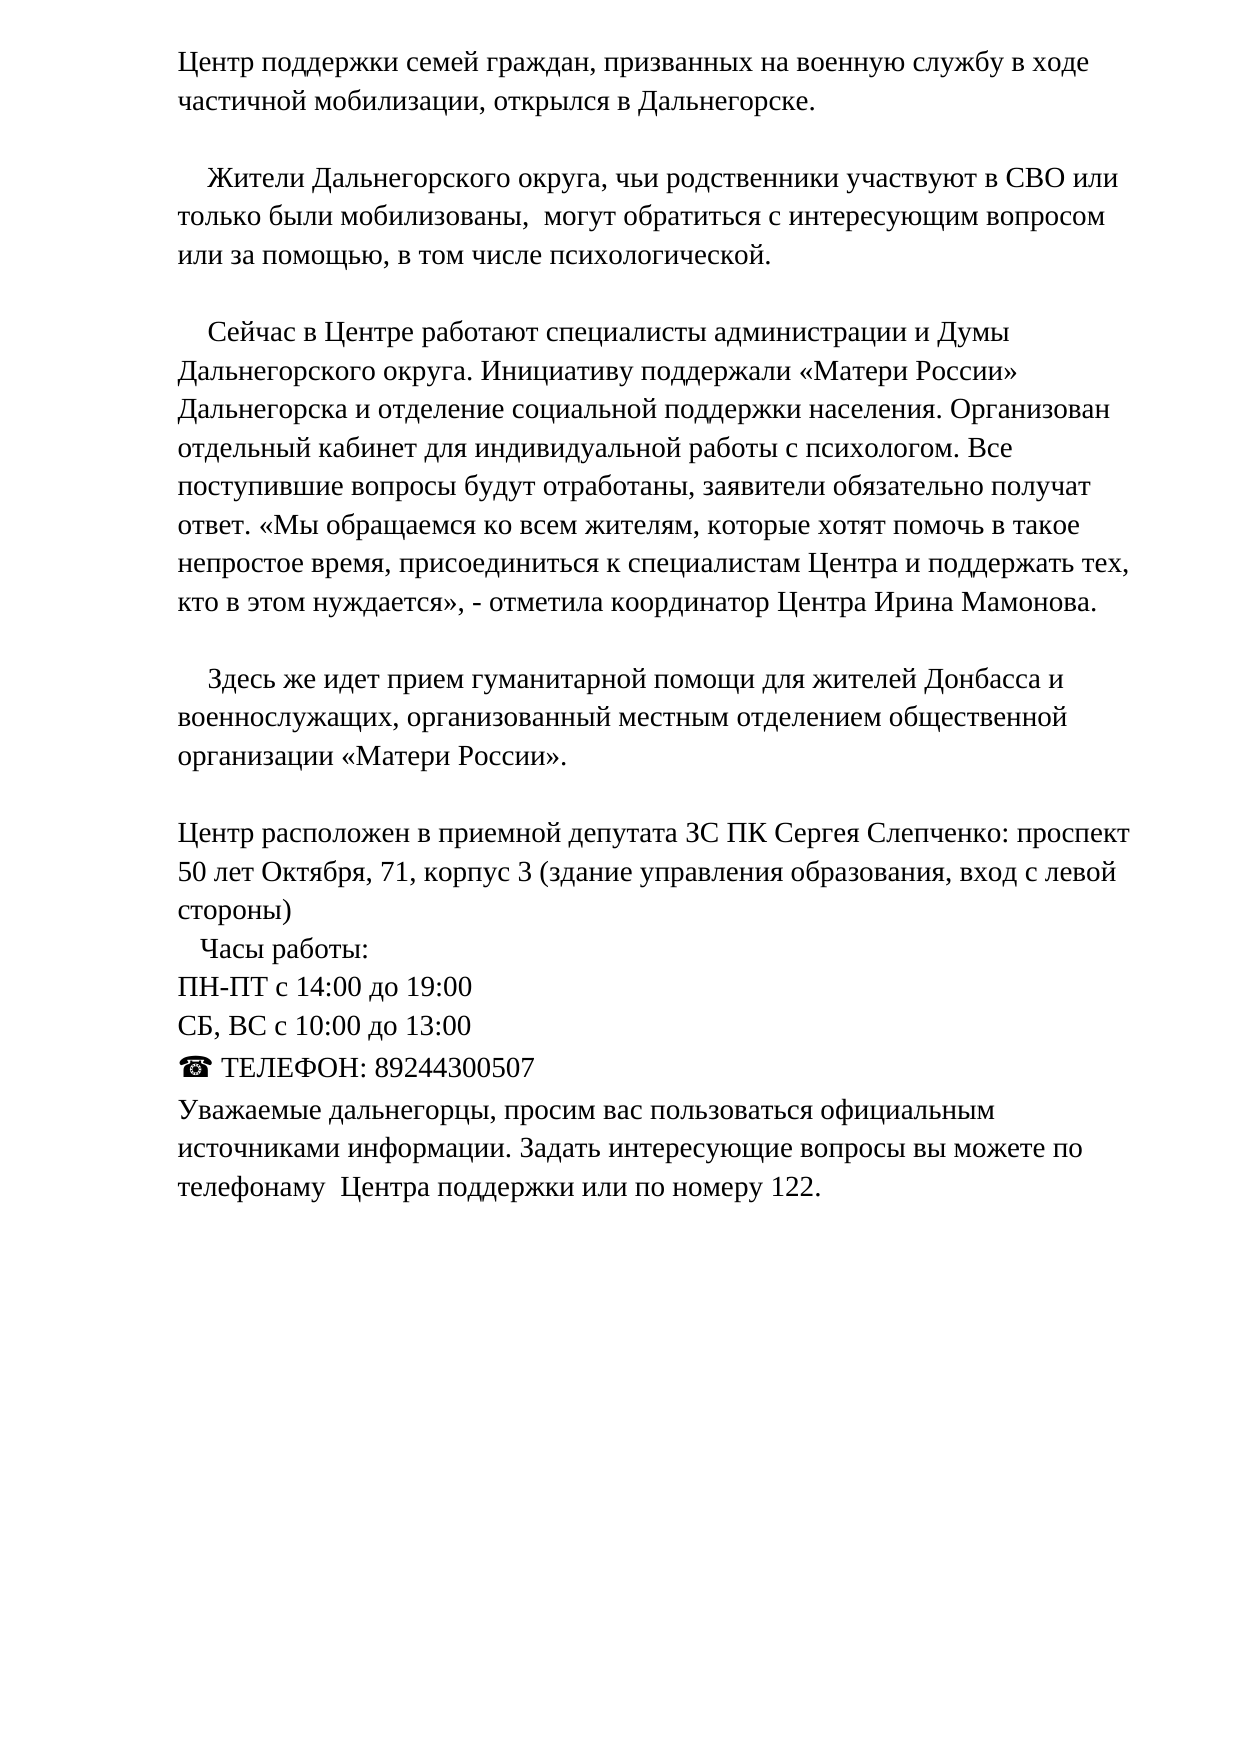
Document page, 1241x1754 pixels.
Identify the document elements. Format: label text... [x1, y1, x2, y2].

text 📌Часы работы: [177, 931, 1152, 964]
text Центр расположен в приемной депутата ЗС ПК Сергея Слепченко: проспект 50 лет Октября, 71, корпус 3 (здание управления образования, вход с левой стороны) [177, 815, 1152, 926]
text СБ, ВС с 10:00 до 13:00 [177, 1008, 1152, 1041]
text ☎ ТЕЛЕФОН: 89244300507 [177, 1046, 1152, 1086]
text Центр поддержки семей граждан, призванных на военную службу в ходе частичной мобилизации, открылся в Дальнегорске. [177, 44, 1152, 116]
text Уважаемые дальнегорцы, просим вас пользоваться официальным источниками информации. Задать интересующие вопросы вы можете по телефонаму Центра поддержки или по номеру 122. [177, 1092, 1152, 1203]
text ✅ Жители Дальнегорского округа, чьи родственники участвуют в СВО или только были мобилизованы, могут обратиться с интересующим вопросом или за помощью, в том числе психологической. [177, 160, 1152, 271]
text ПН-ПТ с 14:00 до 19:00 [177, 969, 1152, 1003]
text 🤝 Здесь же идет прием гуманитарной помощи для жителей Донбасса и военнослужащих, организованный местным отделением общественной организации «Матери России». [177, 661, 1152, 772]
text 📞 Сейчас в Центре работают специалисты администрации и Думы Дальнегорского округа. Инициативу поддержали «Матери России» Дальнегорска и отделение социальной поддержки населения. Организован отдельный кабинет для индивидуальной работы с психологом. Все поступившие вопросы будут отработаны, заявители обязательно получат ответ. «Мы обращаемся ко всем жителям, которые хотят помочь в такое непростое время, присоединиться к специалистам Центра и поддержать тех, кто в этом нуждается», - отметила координатор Центра Ирина Мамонова. [177, 314, 1152, 617]
